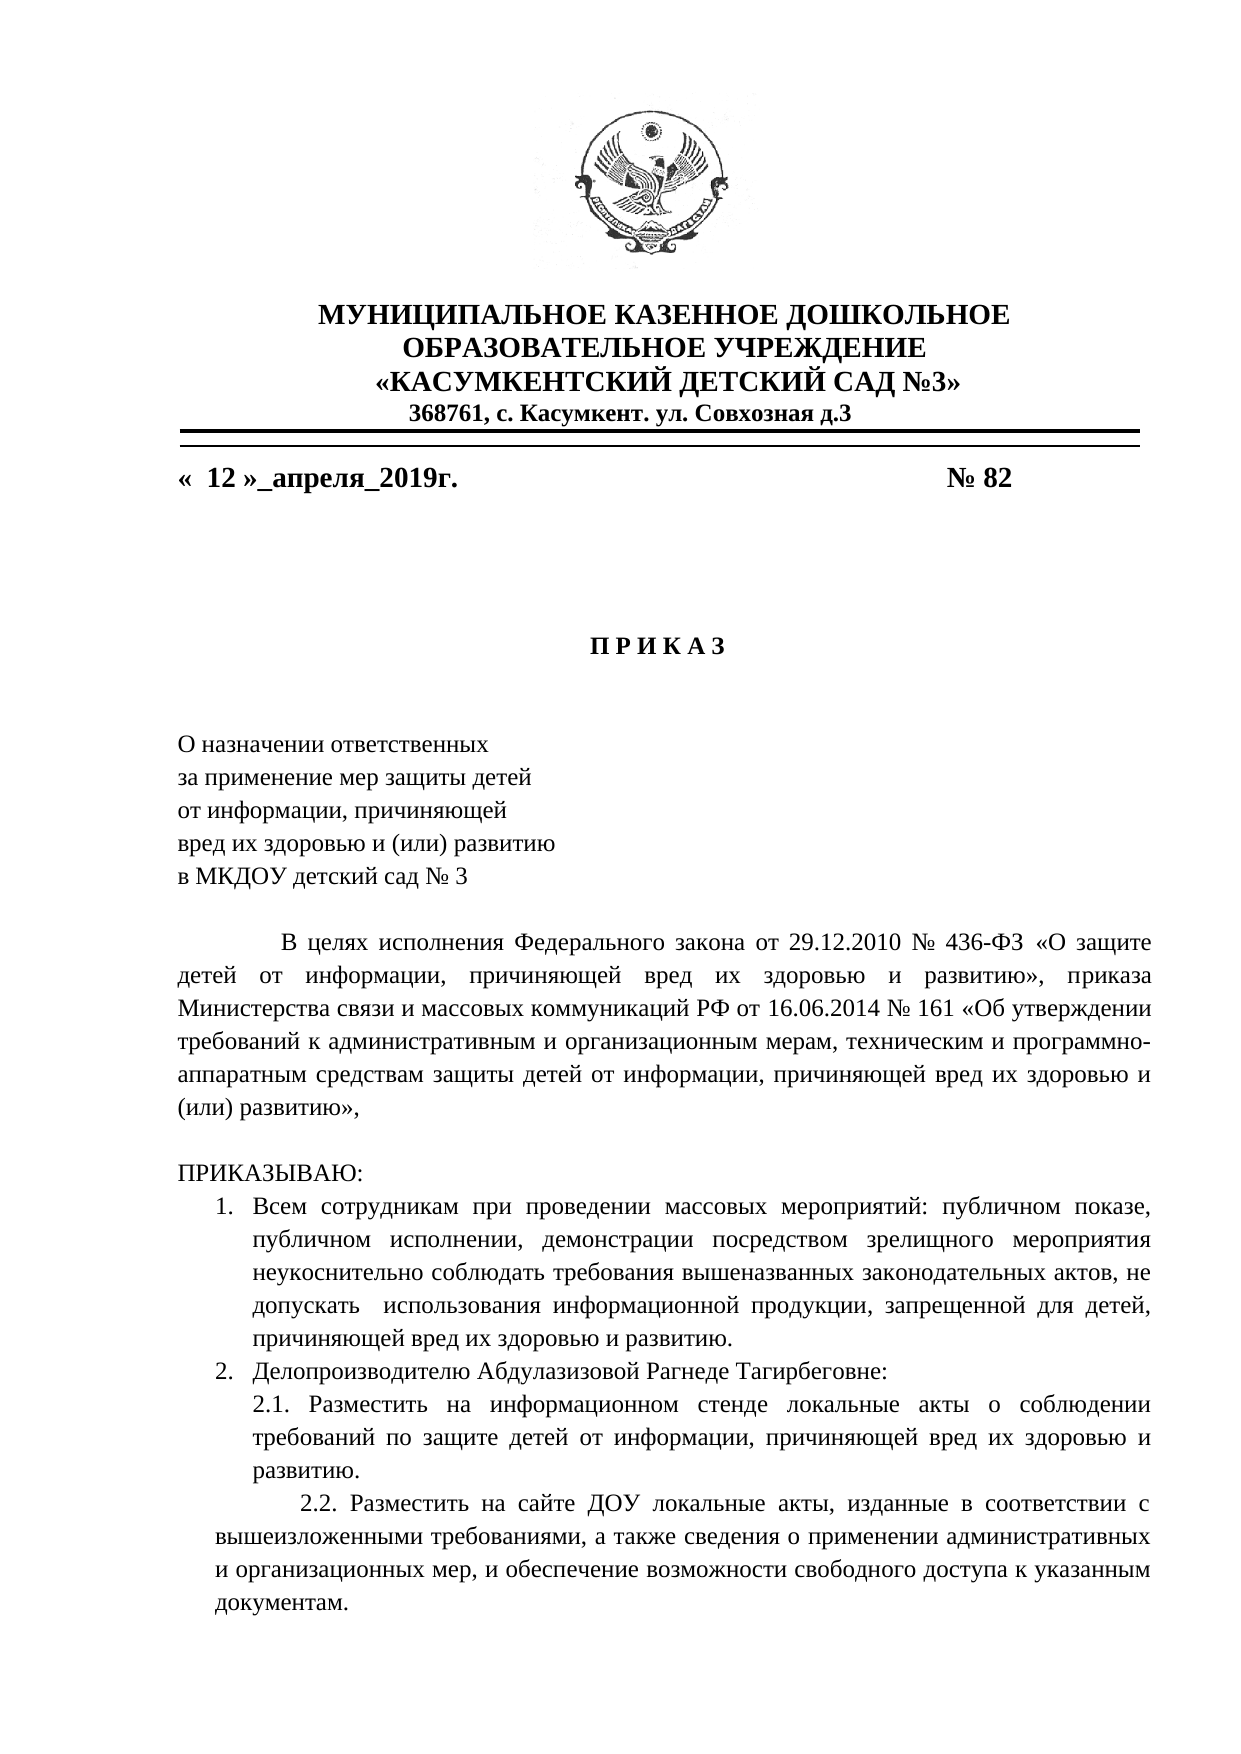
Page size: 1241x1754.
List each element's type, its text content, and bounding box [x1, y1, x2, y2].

text ПРИКАЗЫВАЮ: [177, 1158, 1152, 1187]
text от информации, причиняющей [177, 795, 1152, 823]
list Делопроизводителю Абдулазизовой Рагнеде Тагирбеговне: [215, 1356, 1152, 1385]
text « 12 »_апреля_2019г. № 82 [177, 460, 1152, 493]
text 2.1. Разместить на информационном стенде локальные акты о соблюдении требований по защите детей от информации, причиняющей вред их здоровью и развитию. [252, 1389, 1152, 1484]
text 368761, с. Касумкент. ул. Совхозная д.3 [177, 398, 1152, 426]
text «КАСУМКЕНТСКИЙ ДЕТСКИЙ САД №3» [177, 364, 1152, 398]
text 2.2. Разместить на сайте ДОУ локальные акты, изданные в соответствии с вышеизложенными требованиями, а также сведения о применении административных и организационных мер, и обеспечение возможности свободного доступа к указанным документам. [215, 1488, 1152, 1616]
list Всем сотрудникам при проведении массовых мероприятий: публичном показе, публичном исполнении, демонстрации посредством зрелищного мероприятия неукоснительно соблюдать требования вышеназванных законодательных актов, не допускать использования информационной продукции, запрещенной для детей, причиняющей вред их здоровью и развитию. [215, 1191, 1152, 1352]
text вред их здоровью и (или) развитию [177, 828, 1152, 856]
text в МКДОУ детский сад № 3 [177, 861, 1152, 889]
text О назначении ответственных [177, 729, 1152, 757]
text В целях исполнения Федерального закона от 29.12.2010 № 436-ФЗ «О защите детей от информации, причиняющей вред их здоровью и развитию», приказа Министерства связи и массовых коммуникаций РФ от 16.06.2014 № 161 «Об утверждении требований к административным и организационным мерам, техническим и программно-аппаратным средствам защиты детей от информации, причиняющей вред их здоровью и (или) развитию», [177, 927, 1152, 1121]
text за применение мер защиты детей [177, 762, 1152, 790]
text П Р И К А З [177, 631, 1152, 660]
text МУНИЦИПАЛЬНОЕ КАЗЕННОЕ ДОШКОЛЬНОЕ ОБРАЗОВАТЕЛЬНОЕ УЧРЕЖДЕНИЕ [177, 297, 1152, 364]
